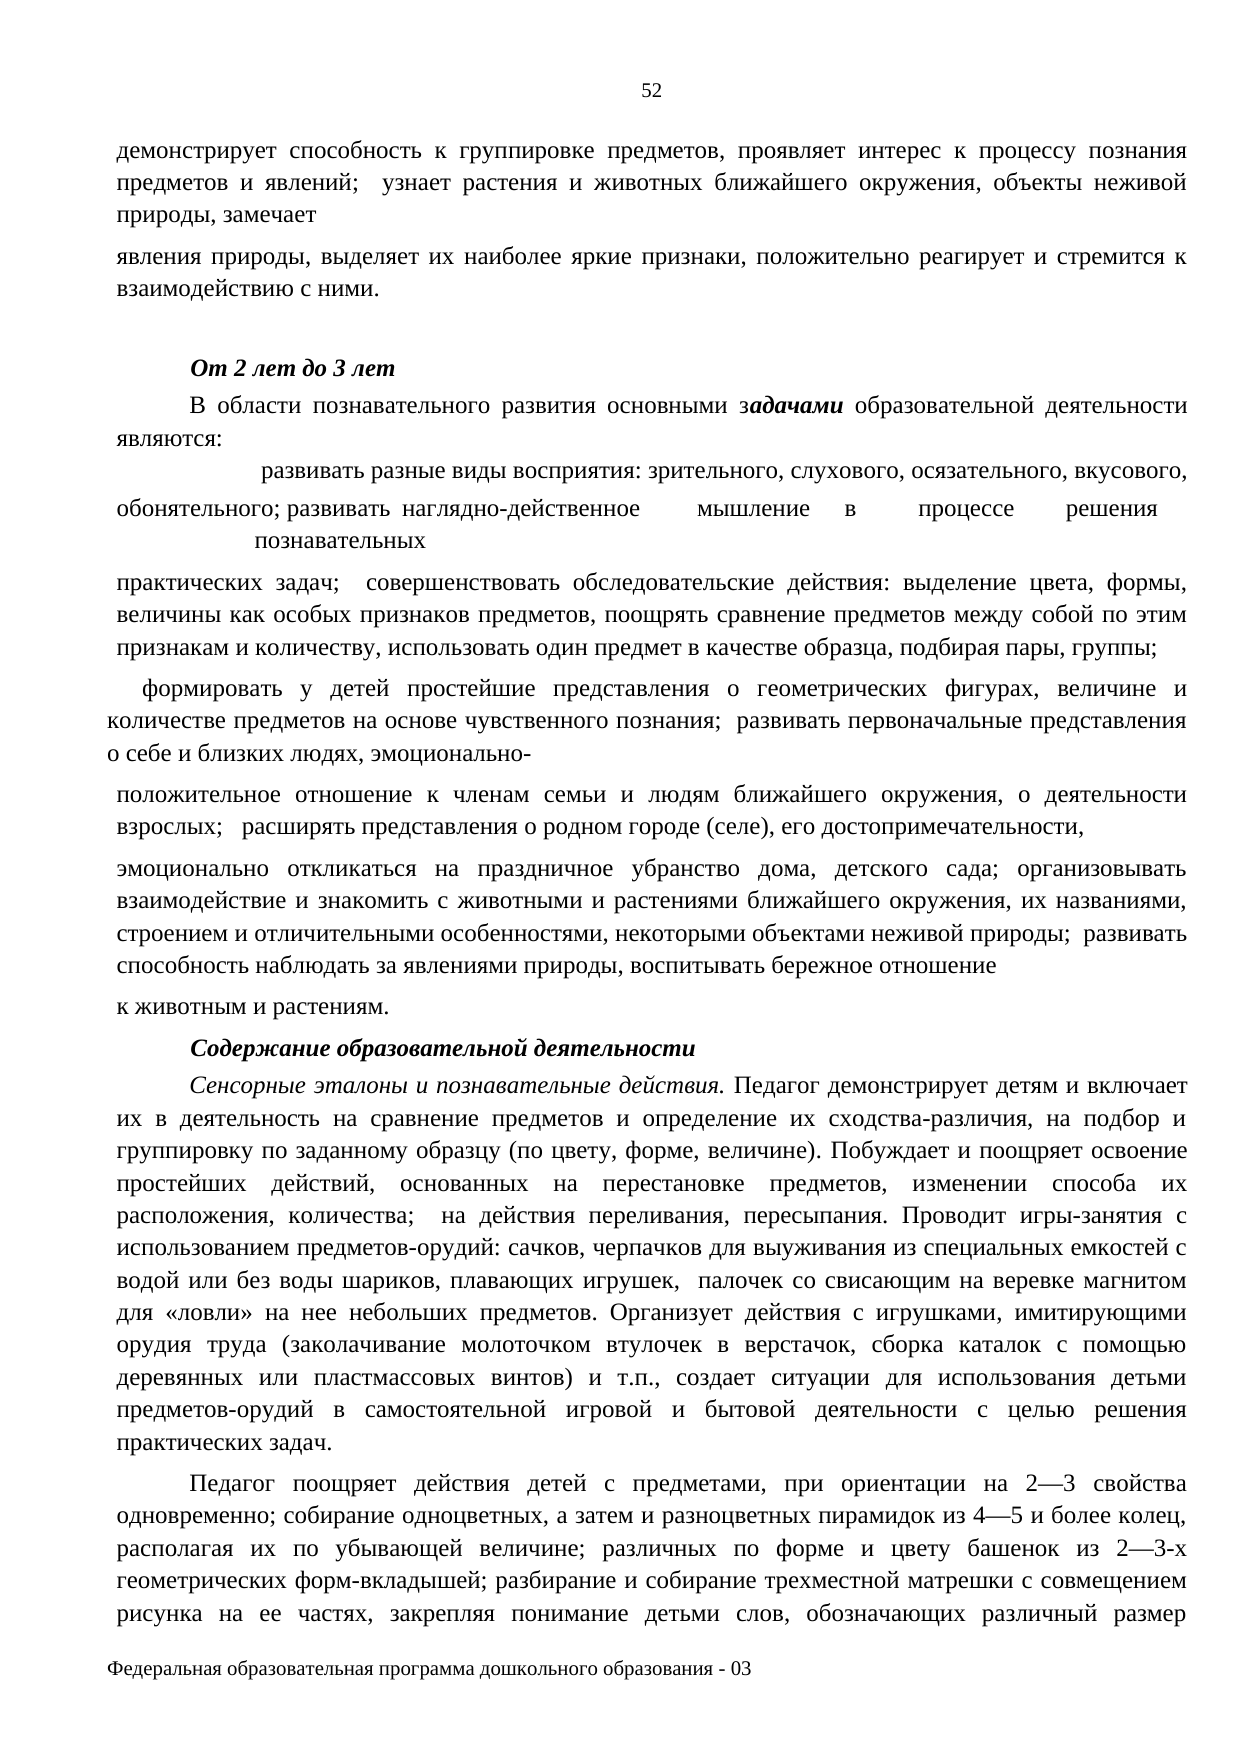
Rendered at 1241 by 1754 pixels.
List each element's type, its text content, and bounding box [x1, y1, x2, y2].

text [116, 135, 1188, 228]
text формировать у детей простейшие представления о геометрических фигурах, величине и количестве предметов на основе чувственного познания; развивать первоначальные представления о себе и близких людях, эмоционально- [107, 673, 1188, 766]
text обонятельного; развивать наглядно-действенное мышление в процессе решения познавательных [116, 493, 1188, 554]
text к животным и растениям. [116, 991, 1196, 1020]
text явления природы, выделяет их наиболее яркие признаки, положительно реагирует и стремится к взаимодействию с ними. [116, 241, 1188, 302]
text От 2 лет до 3 лет [190, 353, 1198, 381]
text практических задач; совершенствовать обследовательские действия: выделение цвета, формы, величины как особых признаков предметов, поощрять сравнение предметов между собой по этим признакам и количеству, использовать один предмет в качестве образца, подбирая пары, группы; [116, 567, 1188, 660]
text В области познавательного развития основными задачами образовательной деятельности являются: [116, 390, 1188, 452]
text Содержание образовательной деятельности [190, 1033, 1198, 1061]
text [116, 1468, 1188, 1626]
text эмоционально откликаться на праздничное убранство дома, детского сада; организовывать взаимодействие и знакомить с животными и растениями ближайшего окружения, их названиями, строением и отличительными особенностями, некоторыми объектами неживой природы; развивать способность наблюдать за явлениями природы, воспитывать бережное отношение [116, 853, 1188, 979]
text Сенсорные эталоны и познавательные действия. Педагог демонстрирует детям и включает их в деятельность на сравнение предметов и определение их сходства-различия, на подбор и группировку по заданному образцу (по цвету, форме, величине). Побуждает и поощряет освоение простейших действий, основанных на перестановке предметов, изменении способа их расположения, количества; на действия переливания, пересыпания. Проводит игры-занятия с использованием предметов-орудий: сачков, черпачков для выуживания из специальных емкостей с водой или без воды шариков, плавающих игрушек, палочек со свисающим на веревке магнитом для «ловли» на нее небольших предметов. Организует действия с игрушками, имитирующими орудия труда (заколачивание молоточком втулочек в верстачок, сборка каталок с помощью деревянных или пластмассовых винтов) и т.п., создает ситуации для использования детьми предметов-орудий в самостоятельной игровой и бытовой деятельности с целью решения практических задач. [116, 1070, 1188, 1456]
text положительное отношение к членам семьи и людям ближайшего окружения, о деятельности взрослых; расширять представления о родном городе (селе), его достопримечательности, [116, 779, 1188, 840]
text развивать разные виды восприятия: зрительного, слухового, осязательного, вкусового, [116, 455, 1188, 484]
